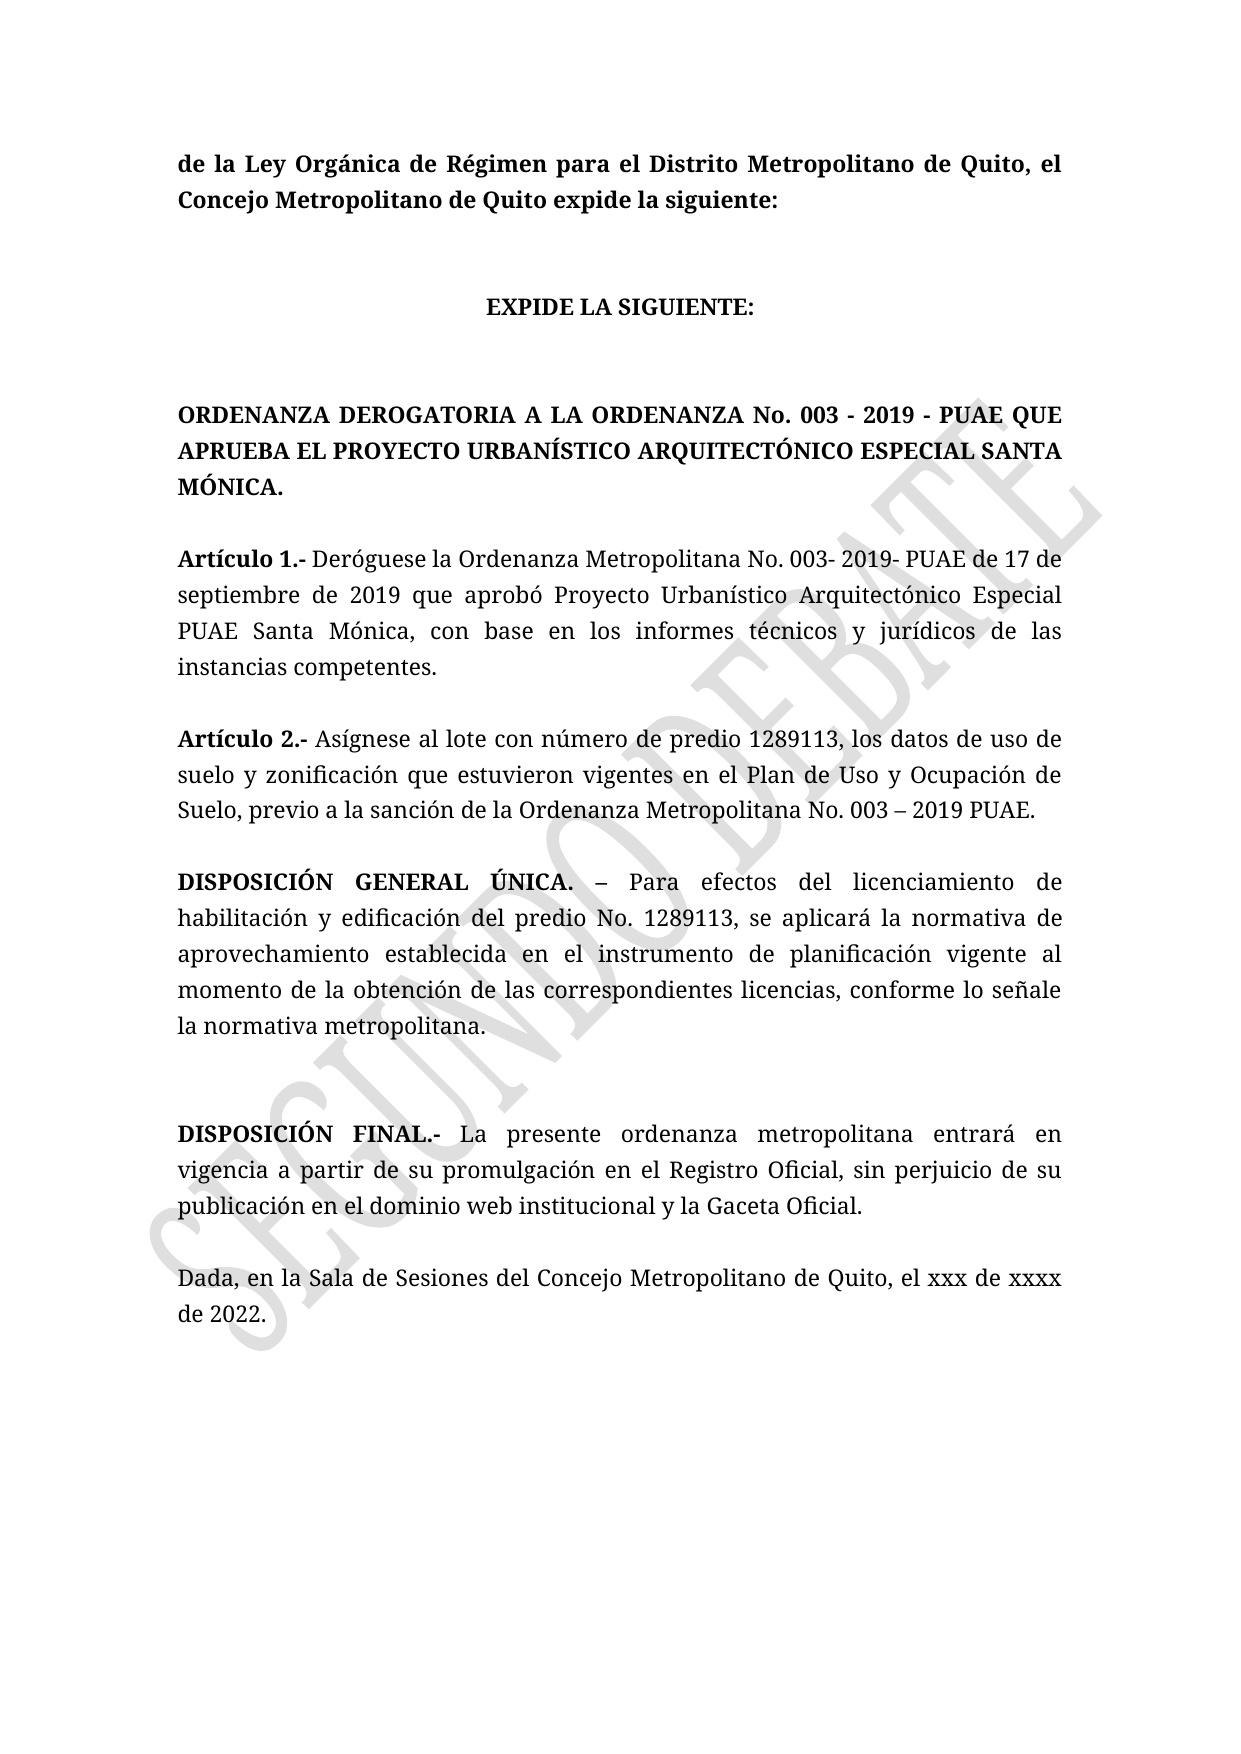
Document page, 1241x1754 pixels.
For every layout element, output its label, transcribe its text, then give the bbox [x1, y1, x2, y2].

text Dada, en la Sala de Sesiones del Concejo Metropolitano de Quito, el xxx de xxxx de 2022. [177, 1262, 1063, 1329]
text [177, 148, 1063, 215]
text EXPIDE LA SIGUIENTE: [177, 291, 1063, 323]
text DISPOSICIÓN FINAL.- La presente ordenanza metropolitana entrará en vigencia a partir de su promulgación en el Registro Oficial, sin perjuicio de su publicación en el dominio web institucional y la Gaceta Oficial. [177, 1118, 1063, 1221]
text ORDENANZA DEROGATORIA A LA ORDENANZA No. 003 - 2019 - PUAE QUE APRUEBA EL PROYECTO URBANÍSTICO ARQUITECTÓNICO ESPECIAL SANTA MÓNICA. [177, 399, 1063, 502]
text Artículo 1.- Deróguese la Ordenanza Metropolitana No. 003- 2019- PUAE de 17 de septiembre de 2019 que aprobó Proyecto Urbanístico Arquitectónico Especial PUAE Santa Mónica, con base en los informes técnicos y jurídicos de las instancias competentes. [177, 543, 1063, 682]
text Artículo 2.- Asígnese al lote con número de predio 1289113, los datos de uso de suelo y zonificación que estuvieron vigentes en el Plan de Uso y Ocupación de Suelo, previo a la sanción de la Ordenanza Metropolitana No. 003 – 2019 PUAE. [177, 723, 1063, 826]
text DISPOSICIÓN GENERAL ÚNICA. – Para efectos del licenciamiento de habilitación y edificación del predio No. 1289113, se aplicará la normativa de aprovechamiento establecida en el instrumento de planificación vigente al momento de la obtención de las correspondientes licencias, conforme lo señale la normativa metropolitana. [177, 866, 1063, 1041]
